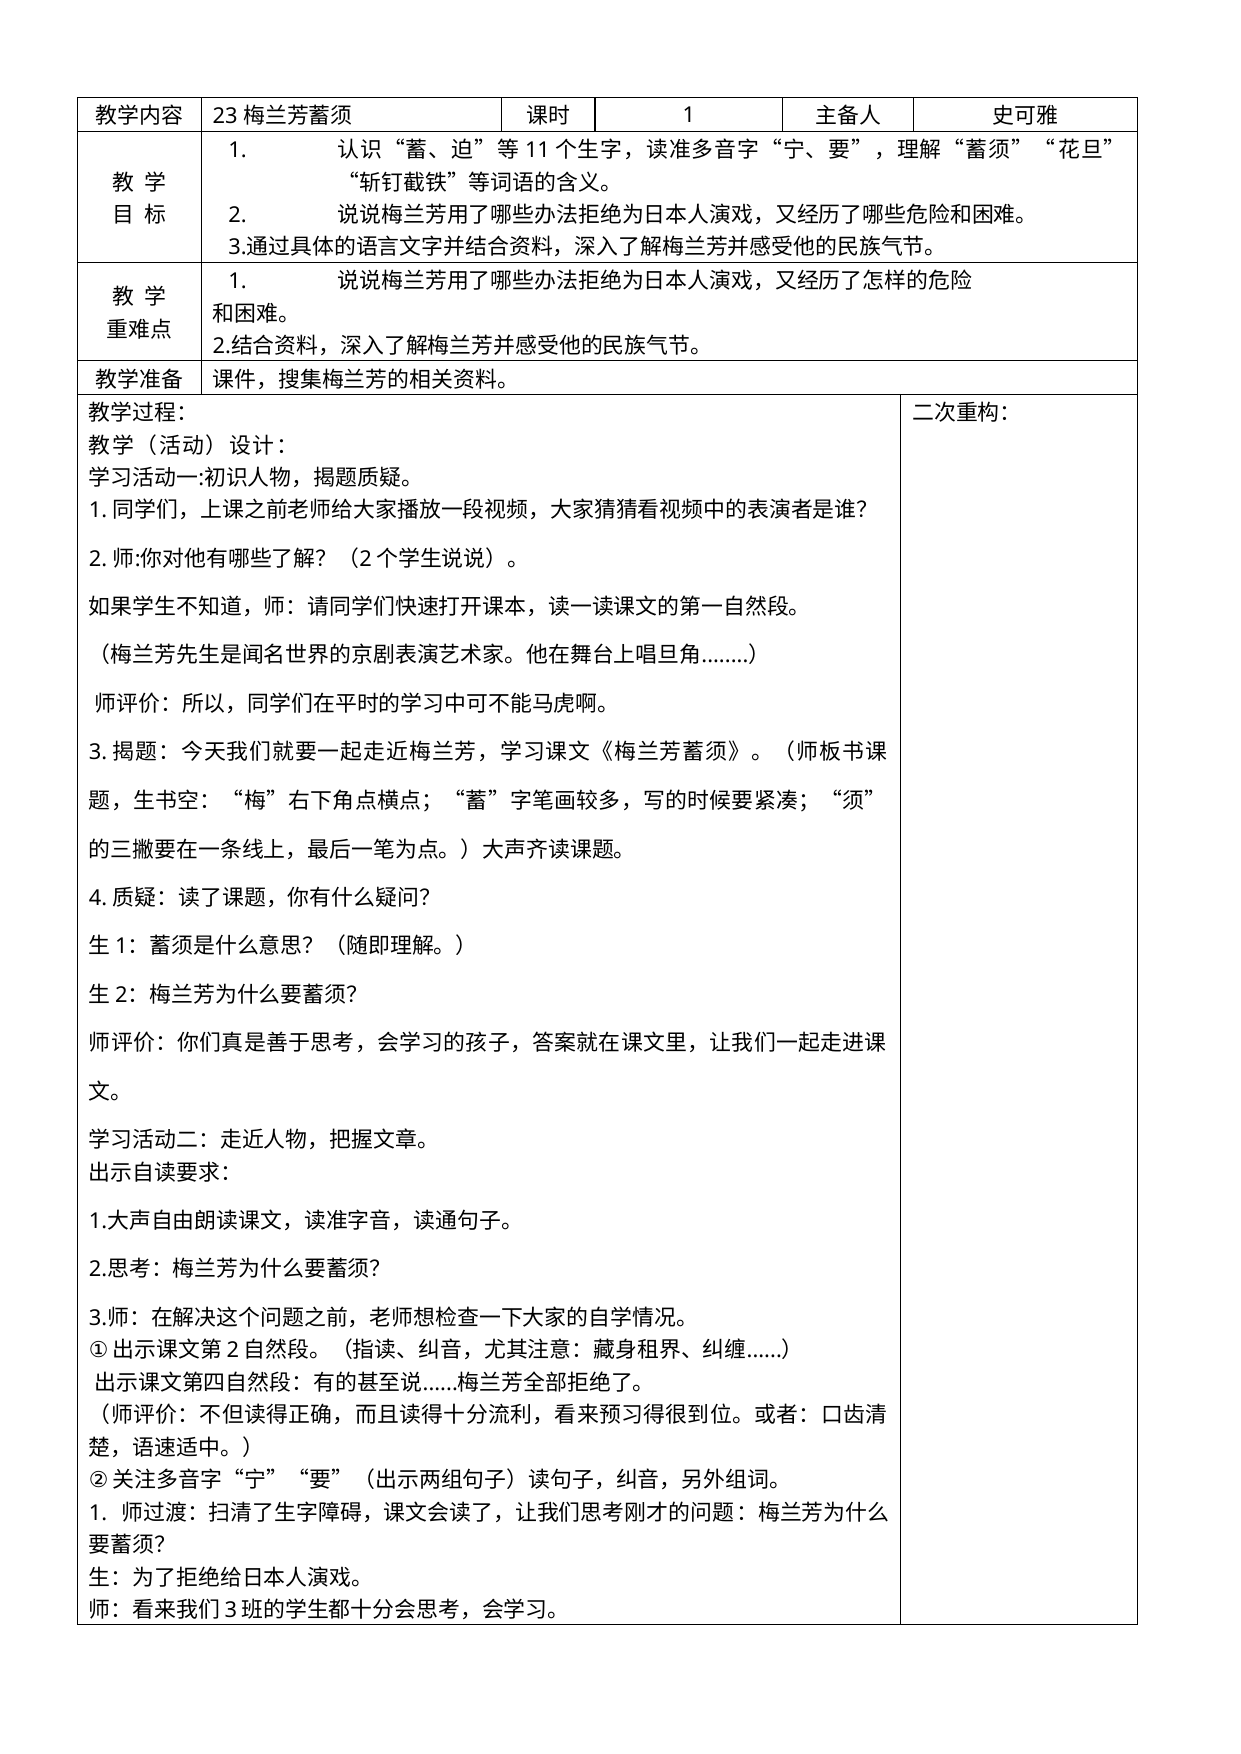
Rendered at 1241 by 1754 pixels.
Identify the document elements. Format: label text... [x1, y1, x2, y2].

table_cell 教 学 重难点 [78, 263, 201, 360]
table_header 1 [596, 98, 782, 131]
table_cell 认识“蓄、迫”等11个生字，读准多音字“宁、要”，理解“蓄须”“花旦”“斩钉截铁”等词语的含义。 说说梅兰芳用了哪些办法拒绝为日本人演戏，又经历了哪些危险和困难。 3.通过具体的语言文字并结合资料，深入了解梅兰芳并感受他的民族气节。 [202, 132, 1137, 262]
table_cell 二次重构： [901, 395, 1137, 1624]
table_cell 说说梅兰芳用了哪些办法拒绝为日本人演戏，又经历了怎样的危险 和困难。 2.结合资料，深入了解梅兰芳并感受他的民族气节。 [202, 263, 1137, 360]
table_cell 教学准备 [78, 361, 201, 394]
table_header 课时 [502, 98, 594, 131]
table_header 教学内容 [78, 98, 201, 131]
table_cell 课件，搜集梅兰芳的相关资料。 [202, 361, 1137, 394]
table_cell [78, 395, 900, 1624]
table_header 史可雅 [914, 98, 1137, 131]
table_header 23 梅兰芳蓄须 [202, 98, 501, 131]
table_header 主备人 [783, 98, 913, 131]
table_cell 教 学 目 标 [78, 132, 201, 262]
